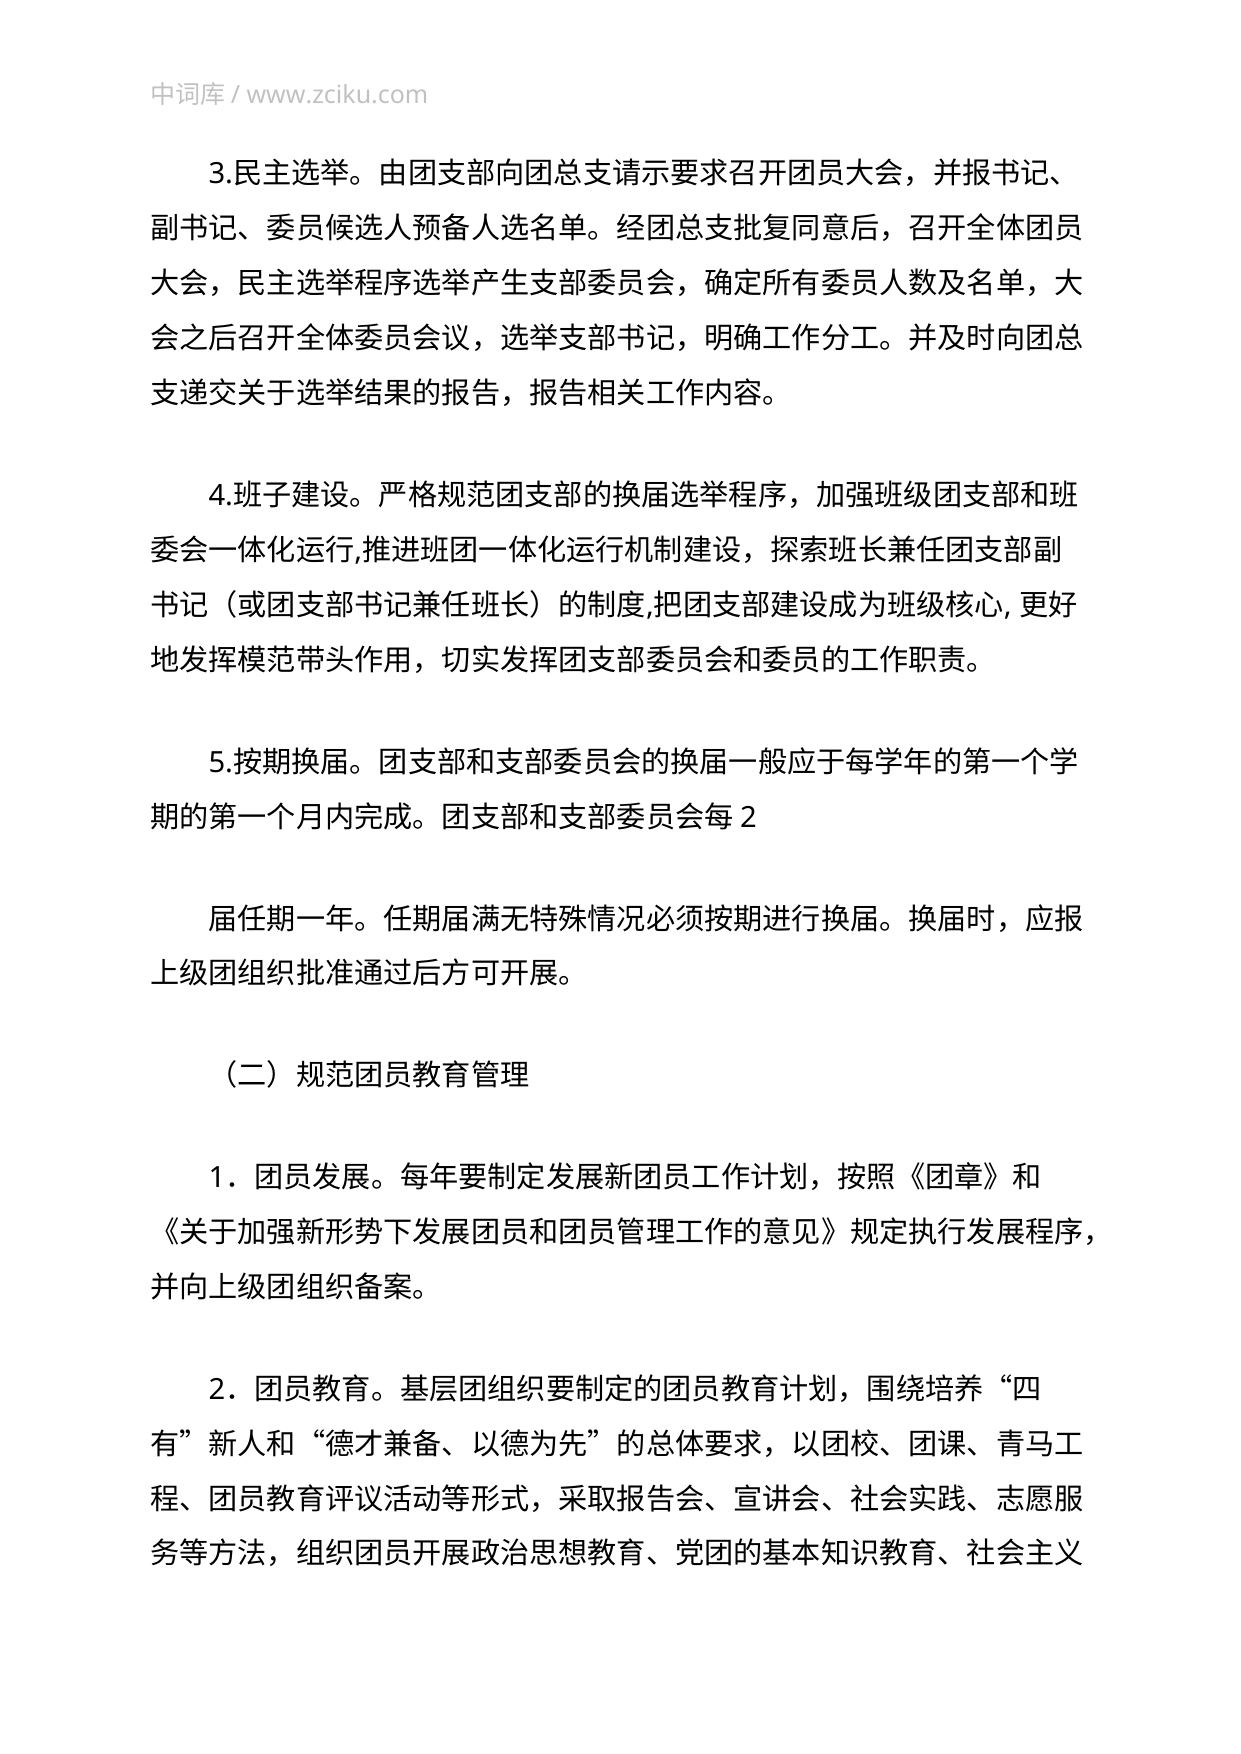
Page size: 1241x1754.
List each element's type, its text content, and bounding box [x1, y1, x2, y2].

text 3.民主选举。由团支部向团总支请示要求召开团员大会，并报书记、副书记、委员候选人预备人选名单。经团总支批复同意后，召开全体团员大会，民主选举程序选举产生支部委员会，确定所有委员人数及名单，大会之后召开全体委员会议，选举支部书记，明确工作分工。并及时向团总支递交关于选举结果的报告，报告相关工作内容。 [150, 150, 1090, 412]
text 1．团员发展。每年要制定发展新团员工作计划，按照《团章》和《关于加强新形势下发展团员和团员管理工作的意见》规定执行发展程序，并向上级团组织备案。 [150, 1154, 1090, 1306]
text 4.班子建设。严格规范团支部的换届选举程序，加强班级团支部和班委会一体化运行,推进班团一体化运行机制建设，探索班长兼任团支部副书记（或团支部书记兼任班长）的制度,把团支部建设成为班级核心, 更好地发挥模范带头作用，切实发挥团支部委员会和委员的工作职责。 [150, 471, 1090, 679]
text 届任期一年。任期届满无特殊情况必须按期进行换届。换届时，应报上级团组织批准通过后方可开展。 [150, 895, 1090, 992]
text （二）规范团员教育管理 [150, 1052, 1090, 1094]
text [150, 1365, 1090, 1572]
text 5.按期换届。团支部和支部委员会的换届一般应于每学年的第一个学期的第一个月内完成。团支部和支部委员会每 2 [150, 738, 1090, 836]
